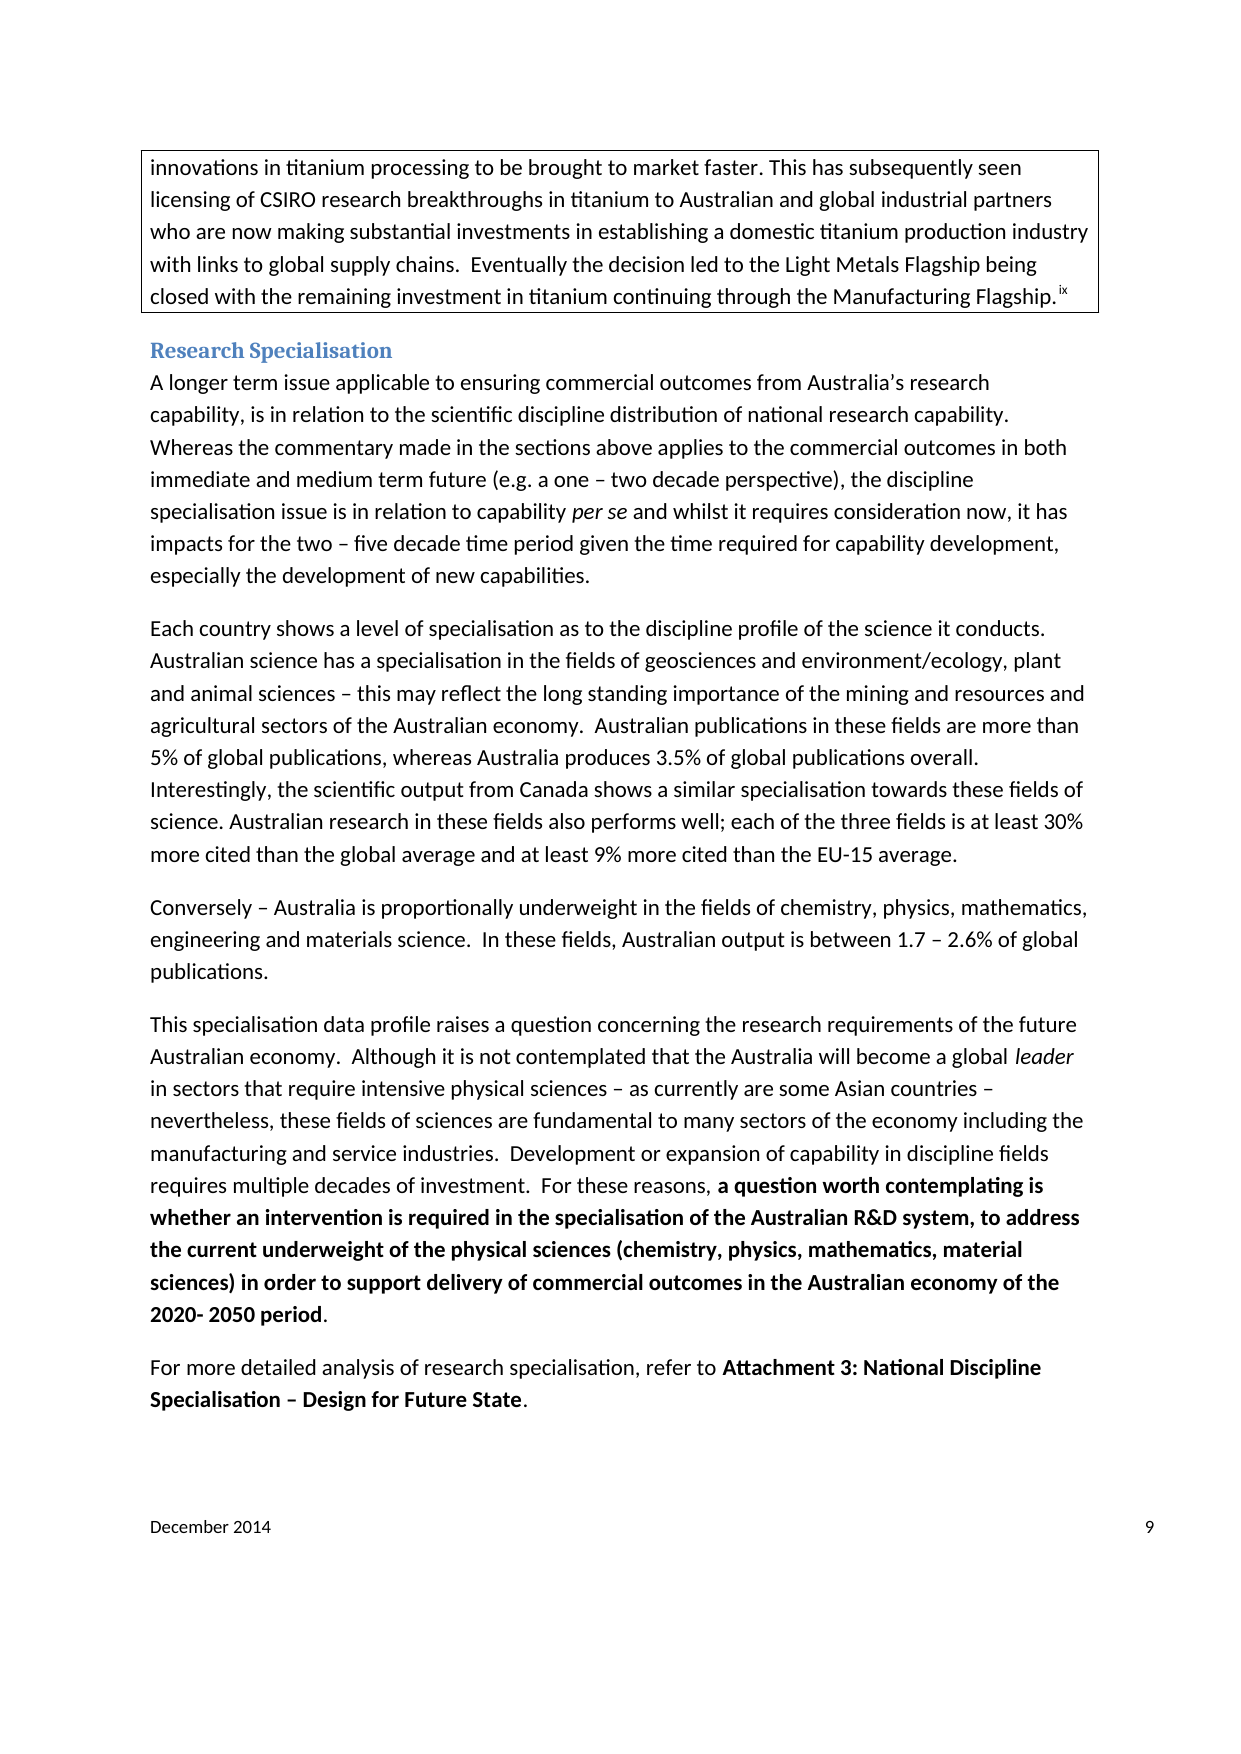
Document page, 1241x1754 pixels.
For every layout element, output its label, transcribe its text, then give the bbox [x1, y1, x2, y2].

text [142, 151, 1098, 312]
subtitle Research Specialisation [150, 338, 1090, 364]
text Each country shows a level of specialisation as to the discipline profile of the science it conducts. Australian science has a specialisation in the fields of geosciences and environment/ecology, plant and animal sciences – this may reflect the long standing importance of the mining and resources and agricultural sectors of the Australian economy. Australian publications in these fields are more than 5% of global publications, whereas Australia produces 3.5% of global publications overall. Interestingly, the scientific output from Canada shows a similar specialisation towards these fields of science. Australian research in these fields also performs well; each of the three fields is at least 30% more cited than the global average and at least 9% more cited than the EU-15 average. [150, 614, 1090, 868]
text A longer term issue applicable to ensuring commercial outcomes from Australia’s research capability, is in relation to the scientific discipline distribution of national research capability. Whereas the commentary made in the sections above applies to the commercial outcomes in both immediate and medium term future (e.g. a one – two decade perspective), the discipline specialisation issue is in relation to capability per se and whilst it requires consideration now, it has impacts for the two – five decade time period given the time required for capability development, especially the development of new capabilities. [150, 368, 1090, 589]
text Conversely – Australia is proportionally underweight in the fields of chemistry, physics, mathematics, engineering and materials science. In these fields, Australian output is between 1.7 – 2.6% of global publications. [150, 893, 1090, 985]
text For more detailed analysis of research specialisation, refer to Attachment 3: National Discipline Specialisation – Design for Future State. [150, 1353, 1090, 1413]
text This specialisation data profile raises a question concerning the research requirements of the future Australian economy. Although it is not contemplated that the Australia will become a global leader in sectors that require intensive physical sciences – as currently are some Asian countries – nevertheless, these fields of sciences are fundamental to many sectors of the economy including the manufacturing and service industries. Development or expansion of capability in discipline fields requires multiple decades of investment. For these reasons, a question worth contemplating is whether an intervention is required in the specialisation of the Australian R&D system, to address the current underweight of the physical sciences (chemistry, physics, mathematics, material sciences) in order to support delivery of commercial outcomes in the Australian economy of the 2020- 2050 period. [150, 1010, 1090, 1328]
